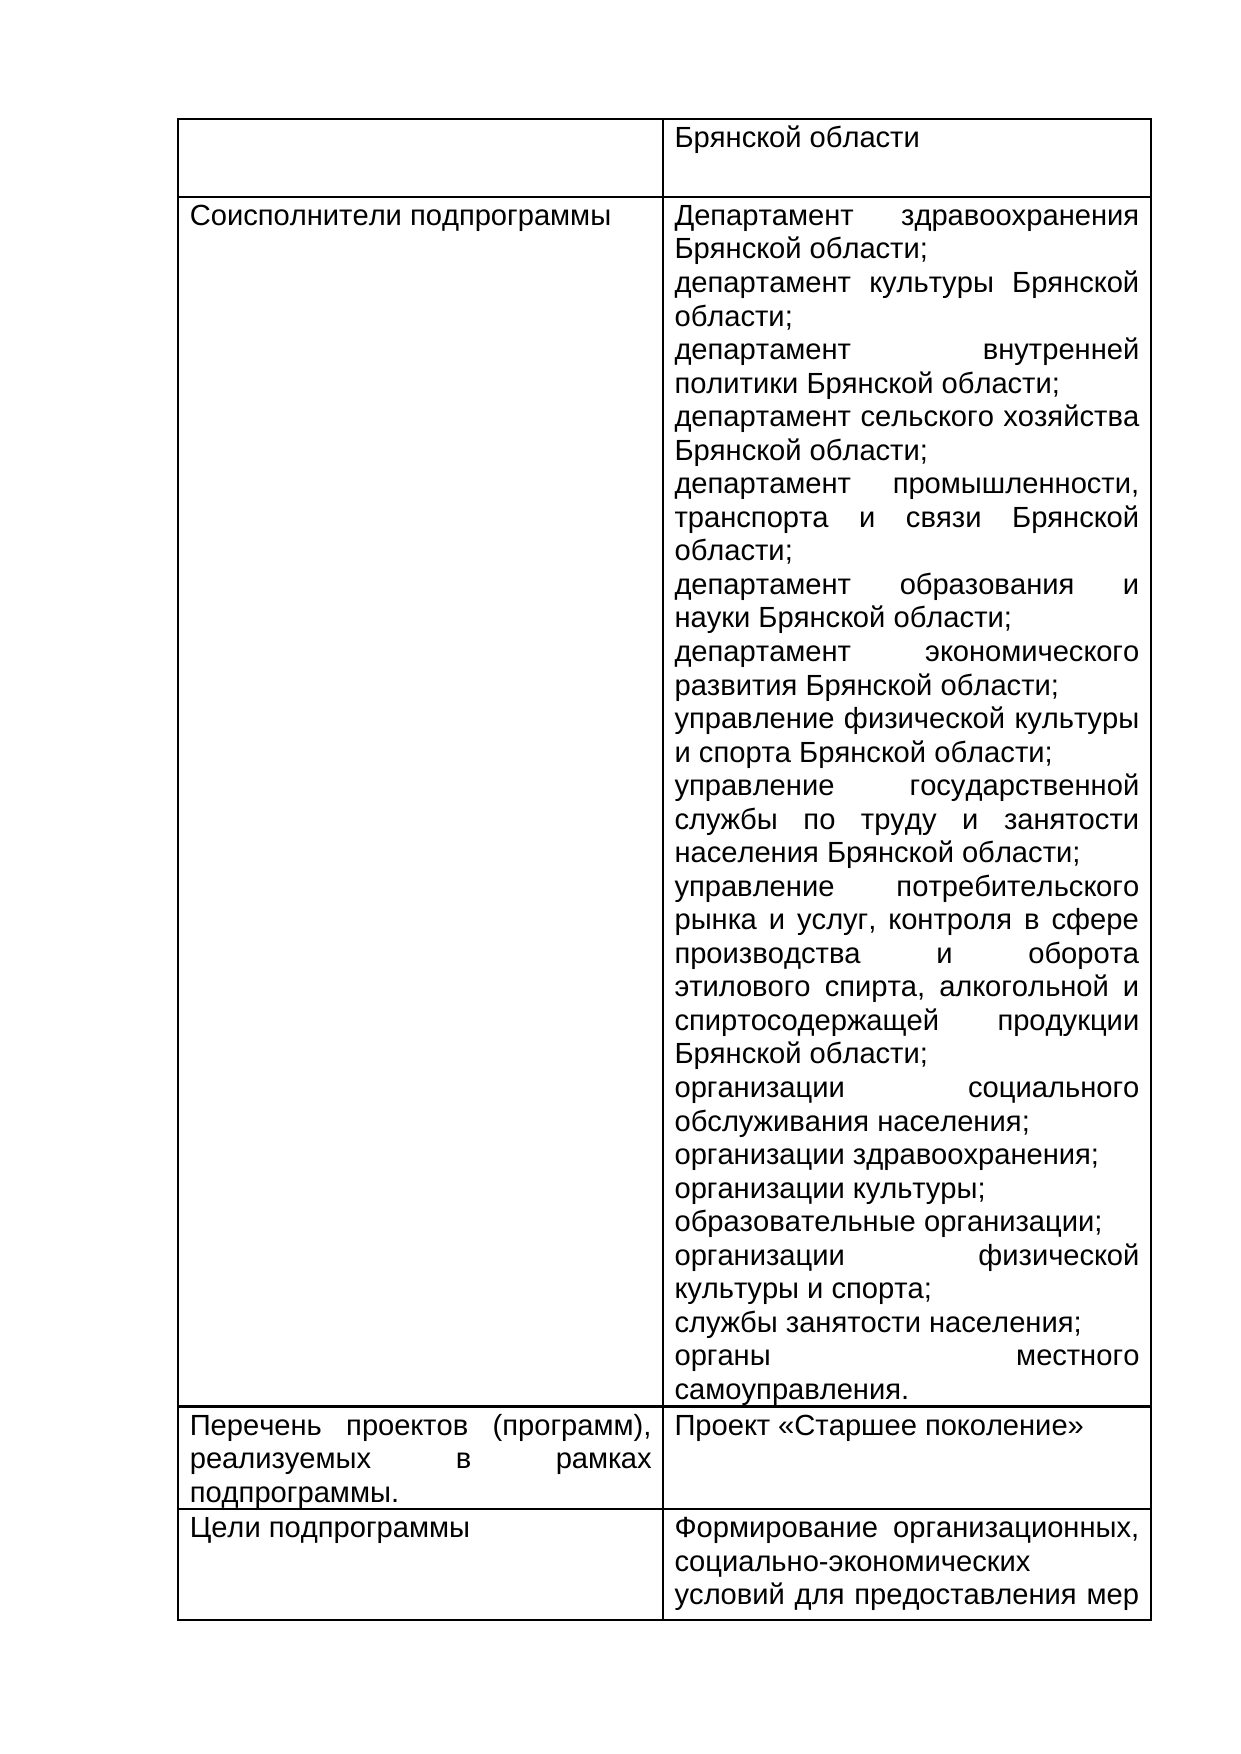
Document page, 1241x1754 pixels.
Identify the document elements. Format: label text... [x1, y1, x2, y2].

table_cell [664, 120, 1150, 196]
table_cell Перечень проектов (программ), реализуемых в рамках подпрограммы. [179, 1408, 662, 1508]
table_cell Департамент здравоохранения Брянской области; департамент культуры Брянской области; департамент внутренней политики Брянской области; департамент сельского хозяйства Брянской области; департамент промышленности, транспорта и связи Брянской области; департамент образования и науки Брянской области; департамент экономического развития Брянской области; управление физической культуры и спорта Брянской области; управление государственной службы по труду и занятости населения Брянской области; управление потребительского рынка и услуг, контроля в сфере производства и оборота этилового спирта, алкогольной и спиртосодержащей продукции Брянской области; организации социального обслуживания населения; организации здравоохранения; организации культуры; образовательные организации; организации физической культуры и спорта; службы занятости населения; органы местного самоуправления. [664, 198, 1150, 1405]
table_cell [664, 1510, 1150, 1619]
table_cell Соисполнители подпрограммы [179, 198, 662, 1405]
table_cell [179, 120, 662, 196]
table_cell Проект «Старшее поколение» [664, 1408, 1150, 1508]
table_cell Цели подпрограммы [179, 1510, 662, 1619]
